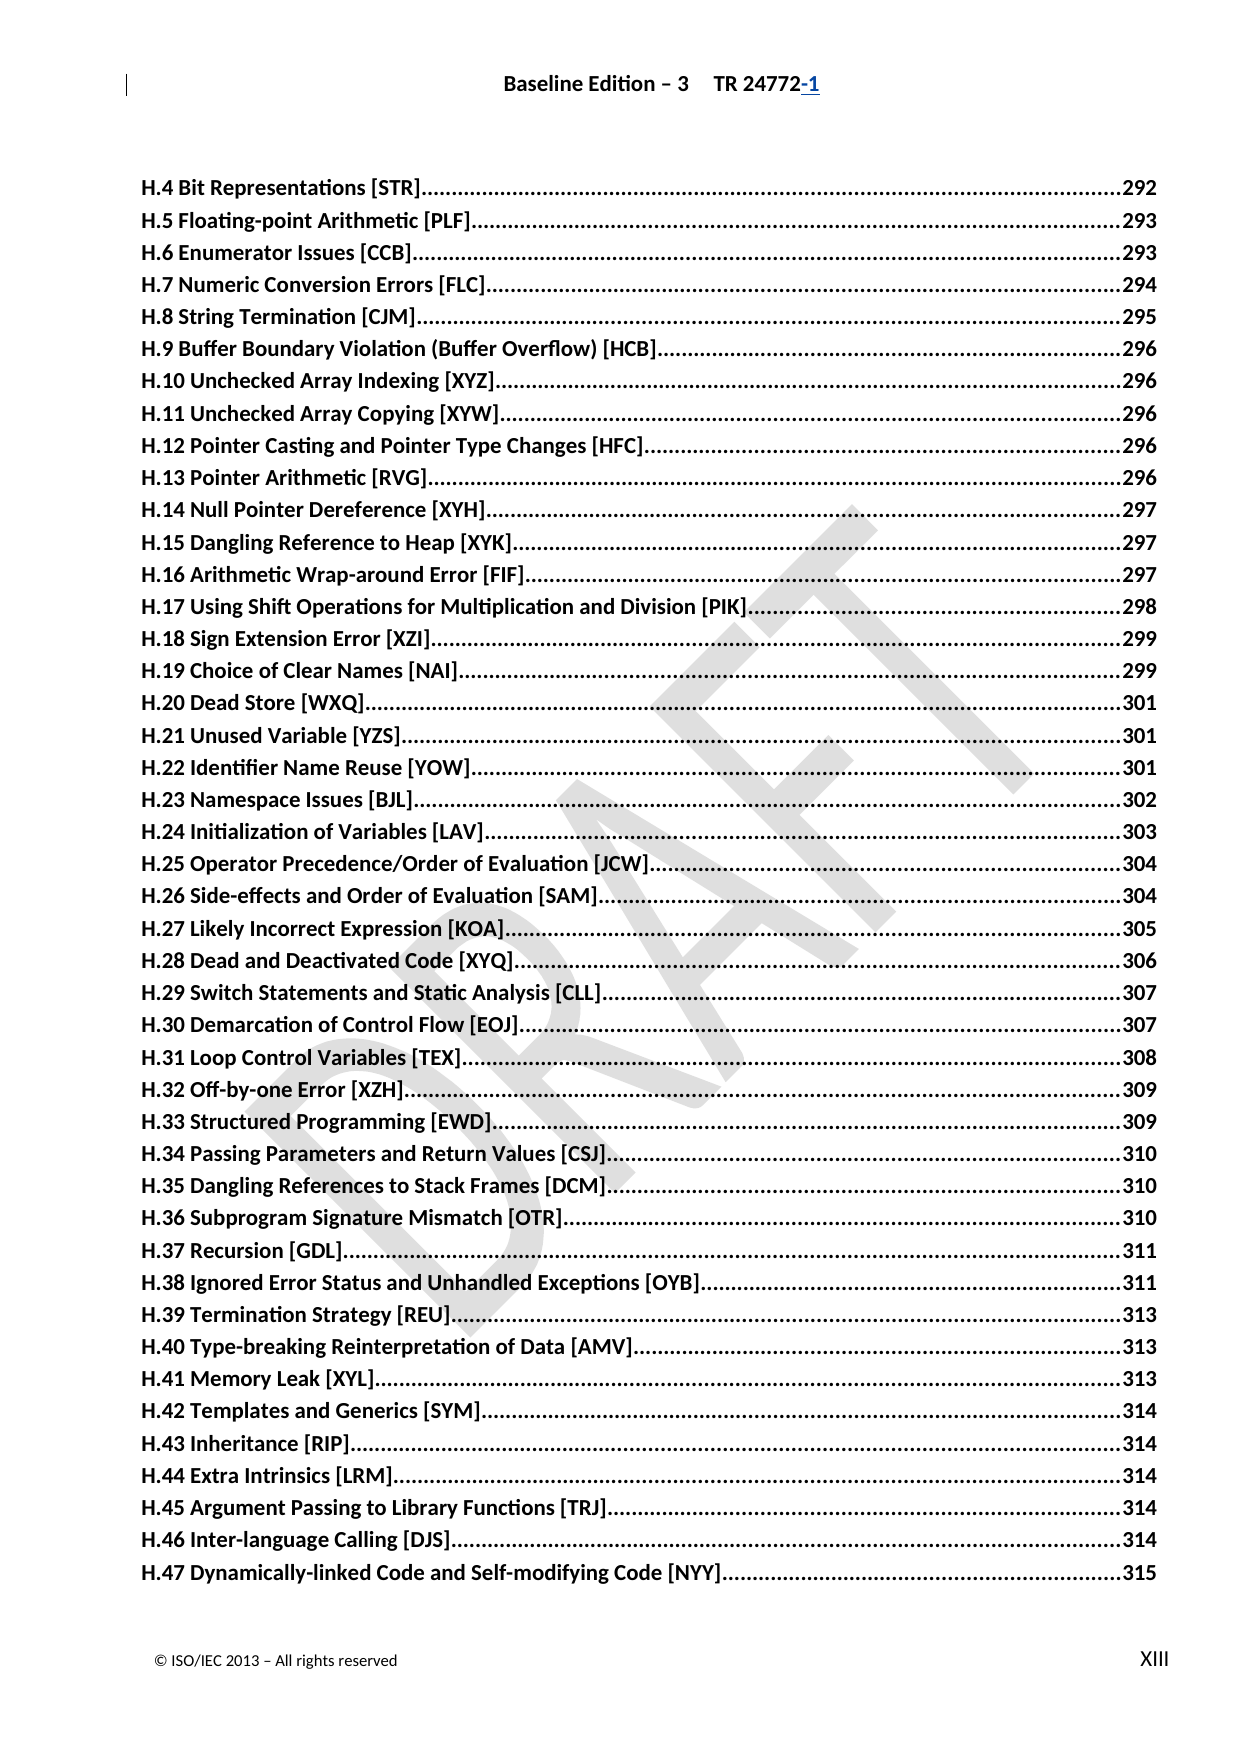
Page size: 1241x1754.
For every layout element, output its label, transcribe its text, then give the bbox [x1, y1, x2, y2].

text H.10 Unchecked Array Indexing [XYZ] 296 [141, 367, 1129, 395]
text H.39 Termination Strategy [REU] 313 [141, 1300, 1129, 1328]
text H.36 Subprogram Signature Mismatch [OTR] 310 [141, 1203, 1129, 1232]
text H.26 Side-effects and Order of Evaluation [SAM] 304 [141, 882, 1129, 910]
text H.44 Extra Intrinsics [LRM] 314 [141, 1461, 1129, 1489]
text H.19 Choice of Clear Names [NAI] 299 [141, 656, 1129, 684]
text H.7 Numeric Conversion Errors [FLC] 294 [141, 270, 1129, 298]
text H.12 Pointer Casting and Pointer Type Changes [HFC] 296 [141, 431, 1129, 459]
text H.21 Unused Variable [YZS] 301 [141, 721, 1129, 749]
text H.6 Enumerator Issues [CCB] 293 [141, 238, 1129, 266]
text H.5 Floating-point Arithmetic [PLF] 293 [141, 206, 1129, 234]
text H.34 Passing Parameters and Return Values [CSJ] 310 [141, 1139, 1129, 1167]
text H.30 Demarcation of Control Flow [EOJ] 307 [141, 1010, 1129, 1038]
text H.31 Loop Control Variables [TEX] 308 [141, 1043, 1129, 1071]
text H.22 Identifier Name Reuse [YOW] 301 [141, 753, 1129, 781]
text H.14 Null Pointer Dereference [XYH] 297 [141, 495, 1129, 523]
text H.37 Recursion [GDL] 311 [141, 1236, 1129, 1264]
text H.47 Dynamically-linked Code and Self-modifying Code [NYY] 315 [141, 1558, 1129, 1586]
text H.17 Using Shift Operations for Multiplication and Division [PIK] 298 [141, 592, 1129, 620]
text H.41 Memory Leak [XYL] 313 [141, 1364, 1129, 1392]
text H.28 Dead and Deactivated Code [XYQ] 306 [141, 946, 1129, 974]
text H.23 Namespace Issues [BJL] 302 [141, 785, 1129, 813]
text H.11 Unchecked Array Copying [XYW] 296 [141, 399, 1129, 427]
text H.32 Off-by-one Error [XZH] 309 [141, 1075, 1129, 1103]
text H.35 Dangling References to Stack Frames [DCM] 310 [141, 1171, 1129, 1199]
text H.45 Argument Passing to Library Functions [TRJ] 314 [141, 1493, 1129, 1521]
text H.16 Arithmetic Wrap-around Error [FIF] 297 [141, 560, 1129, 588]
text H.20 Dead Store [WXQ] 301 [141, 688, 1129, 717]
text H.33 Structured Programming [EWD] 309 [141, 1107, 1129, 1135]
text H.18 Sign Extension Error [XZI] 299 [141, 624, 1129, 652]
text H.38 Ignored Error Status and Unhandled Exceptions [OYB] 311 [141, 1268, 1129, 1296]
text H.9 Buffer Boundary Violation (Buffer Overflow) [HCB] 296 [141, 334, 1129, 362]
text H.15 Dangling Reference to Heap [XYK] 297 [141, 528, 1129, 556]
text H.4 Bit Representations [STR] 292 [141, 173, 1129, 202]
text H.27 Likely Incorrect Expression [KOA] 305 [141, 914, 1129, 942]
text H.8 String Termination [CJM] 295 [141, 302, 1129, 330]
text H.42 Templates and Generics [SYM] 314 [141, 1397, 1129, 1425]
text H.43 Inheritance [RIP] 314 [141, 1429, 1129, 1457]
text H.40 Type-breaking Reinterpretation of Data [AMV] 313 [141, 1332, 1129, 1360]
text H.25 Operator Precedence/Order of Evaluation [JCW] 304 [141, 849, 1129, 877]
text H.24 Initialization of Variables [LAV] 303 [141, 817, 1129, 845]
text H.46 Inter-language Calling [DJS] 314 [141, 1525, 1129, 1553]
text H.29 Switch Statements and Static Analysis [CLL] 307 [141, 978, 1129, 1006]
text H.13 Pointer Arithmetic [RVG] 296 [141, 463, 1129, 491]
